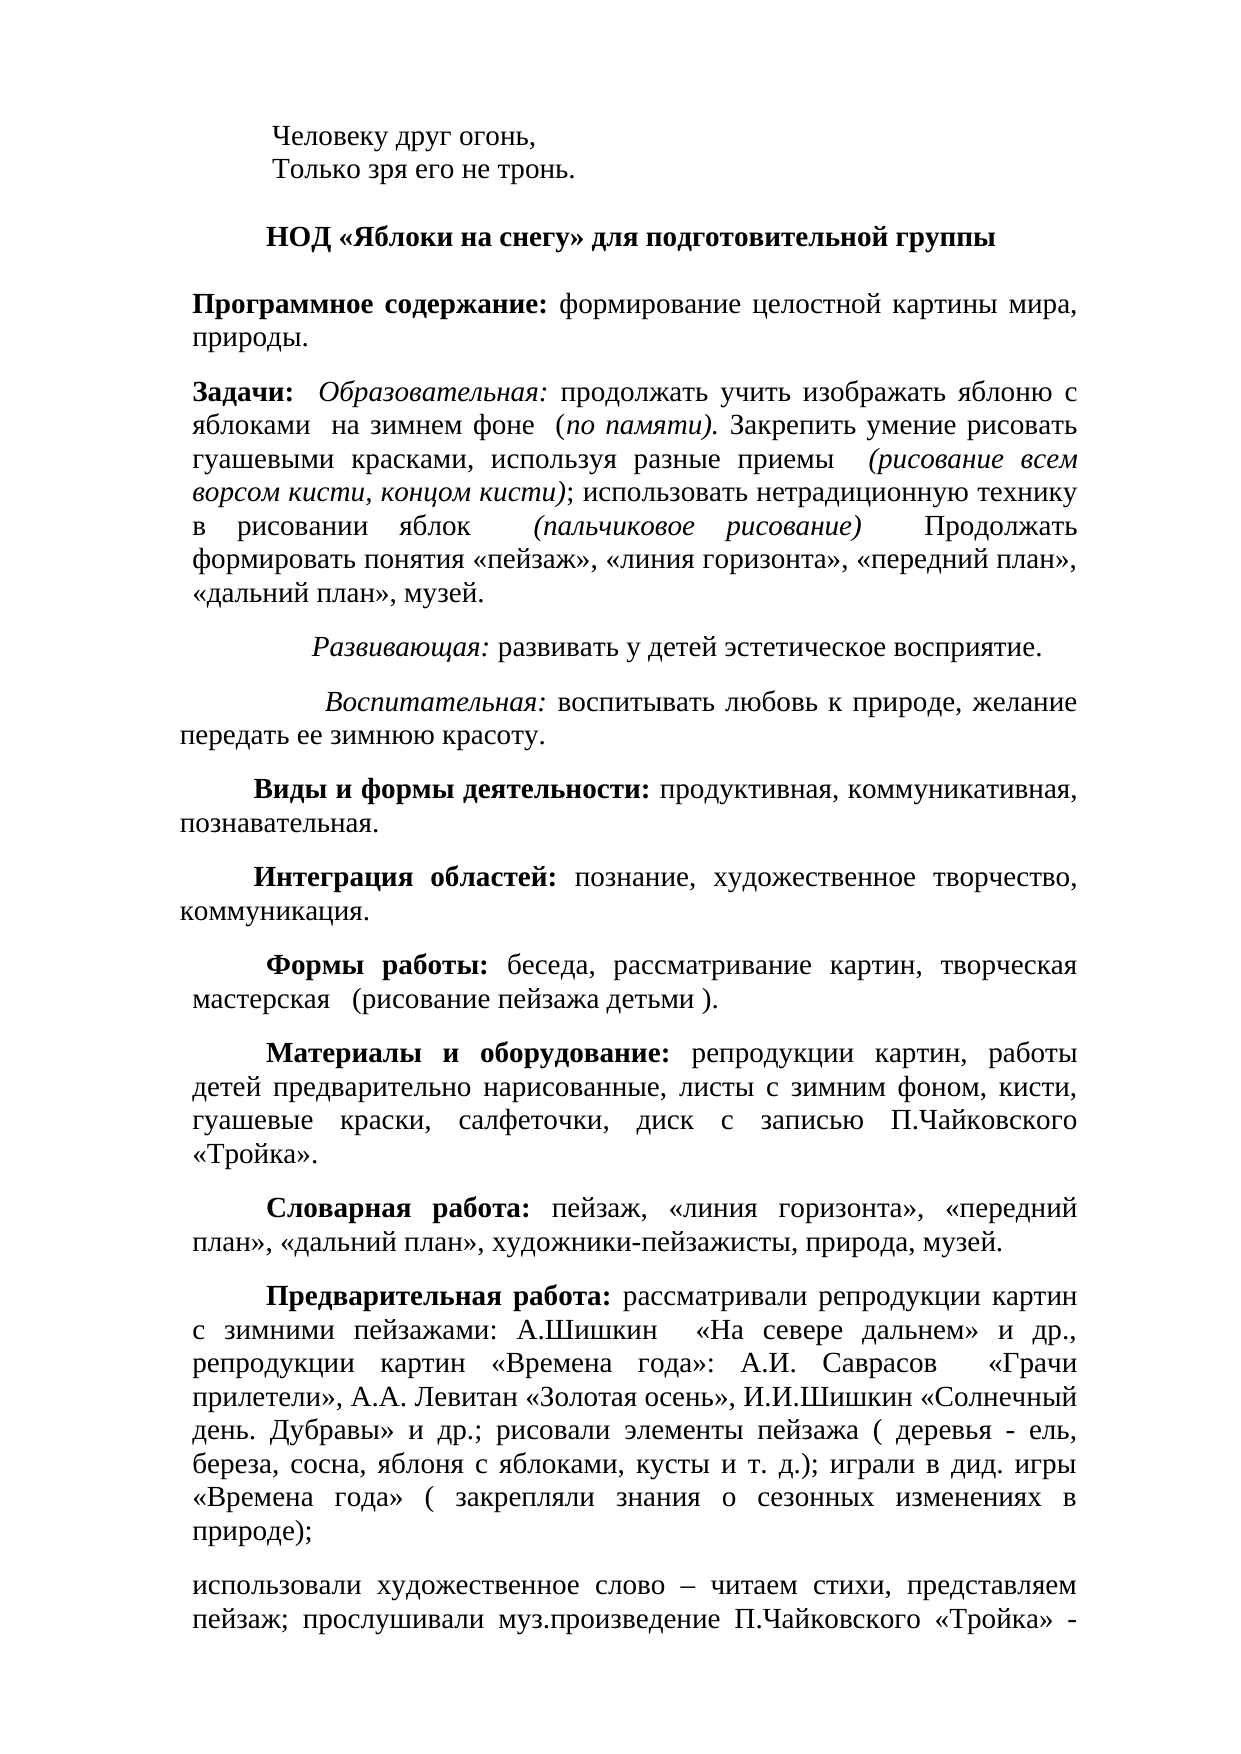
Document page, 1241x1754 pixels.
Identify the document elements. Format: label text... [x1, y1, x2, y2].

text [192, 1567, 1078, 1634]
text Человеку друг огонь, [198, 118, 1072, 152]
text Виды и формы деятельности: продуктивная, коммуникативная, познавательная. [179, 772, 1078, 839]
text Предварительная работа: рассматривали репродукции картин с зимними пейзажами: А.Шишкин «На севере дальнем» и др., репродукции картин «Времена года»: А.И. Саврасов «Грачи прилетели», А.А. Левитан «Золотая осень», И.И.Шишкин «Солнечный день. Дубравы» и др.; рисовали элементы пейзажа ( деревья - ель, береза, сосна, яблоня с яблоками, кусты и т. д.); играли в дид. игры «Времена года» ( закрепляли знания о сезонных изменениях в природе); [192, 1278, 1078, 1547]
text Интеграция областей: познание, художественное творчество, коммуникация. [179, 859, 1078, 927]
text Формы работы: беседа, рассматривание картин, творческая мастерская (рисование пейзажа детьми ). [192, 947, 1078, 1014]
text Словарная работа: пейзаж, «линия горизонта», «передний план», «дальний план», художники-пейзажисты, природа, музей. [192, 1190, 1078, 1257]
text Задачи: Образовательная: продолжать учить изображать яблоню с яблоками на зимнем фоне (по памяти). Закрепить умение рисовать гуашевыми красками, используя разные приемы (рисование всем ворсом кисти, концом кисти); использовать нетрадиционную технику в рисовании яблок (пальчиковое рисование) Продолжать формировать понятия «пейзаж», «линия горизонта», «передний план», «дальний план», музей. [192, 374, 1078, 608]
text Программное содержание: формирование целостной картины мира, природы. [192, 286, 1078, 353]
text Развивающая: развивать у детей эстетическое восприятие. [179, 629, 1078, 663]
text Материалы и оборудование: репродукции картин, работы детей предварительно нарисованные, листы с зимним фоном, кисти, гуашевые краски, салфеточки, диск с записью П.Чайковского «Тройка». [192, 1035, 1078, 1169]
text Только зря его не тронь. [198, 152, 1072, 185]
text Воспитательная: воспитывать любовь к природе, желание передать ее зимнюю красоту. [179, 684, 1078, 751]
text НОД «Яблоки на снегу» для подготовительной группы [198, 219, 1072, 252]
